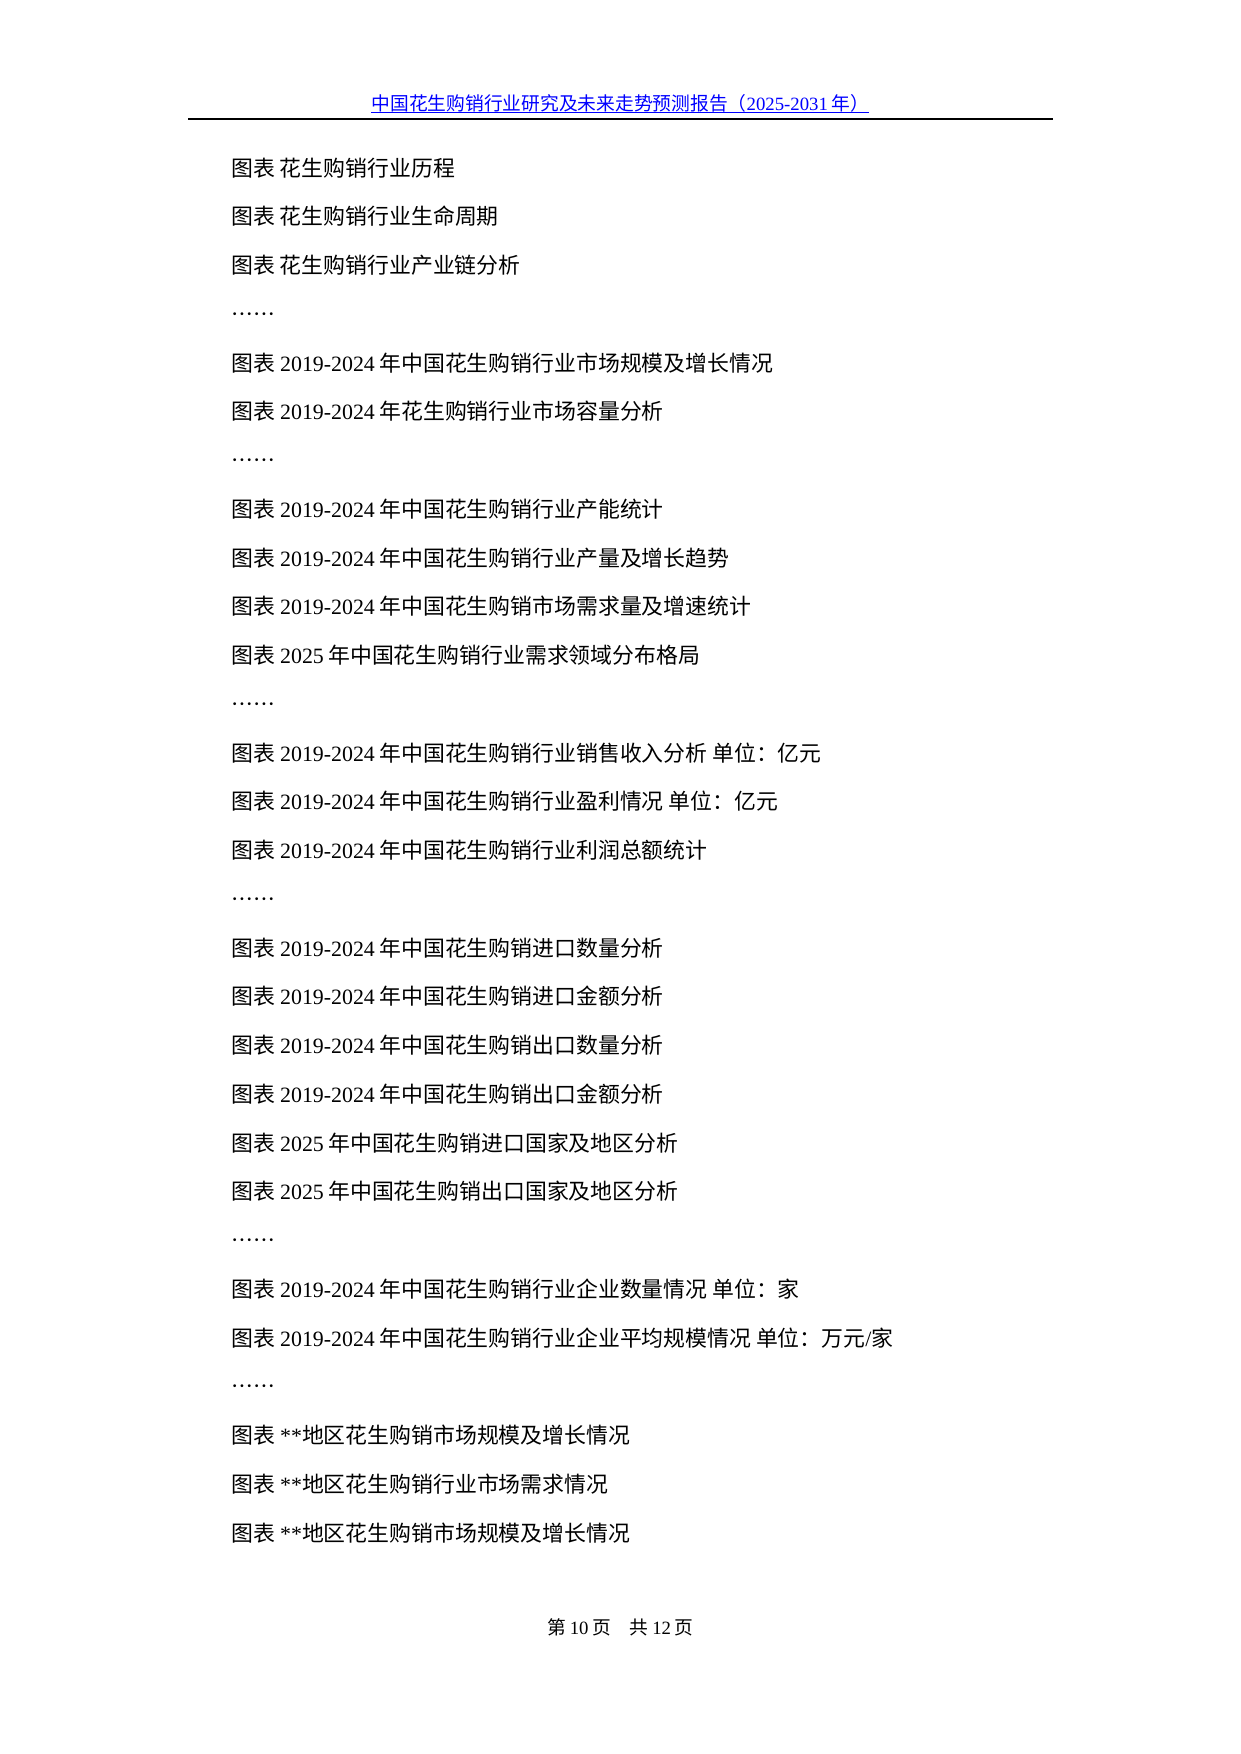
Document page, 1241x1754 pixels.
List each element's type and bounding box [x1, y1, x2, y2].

text [187, 150, 1053, 1548]
